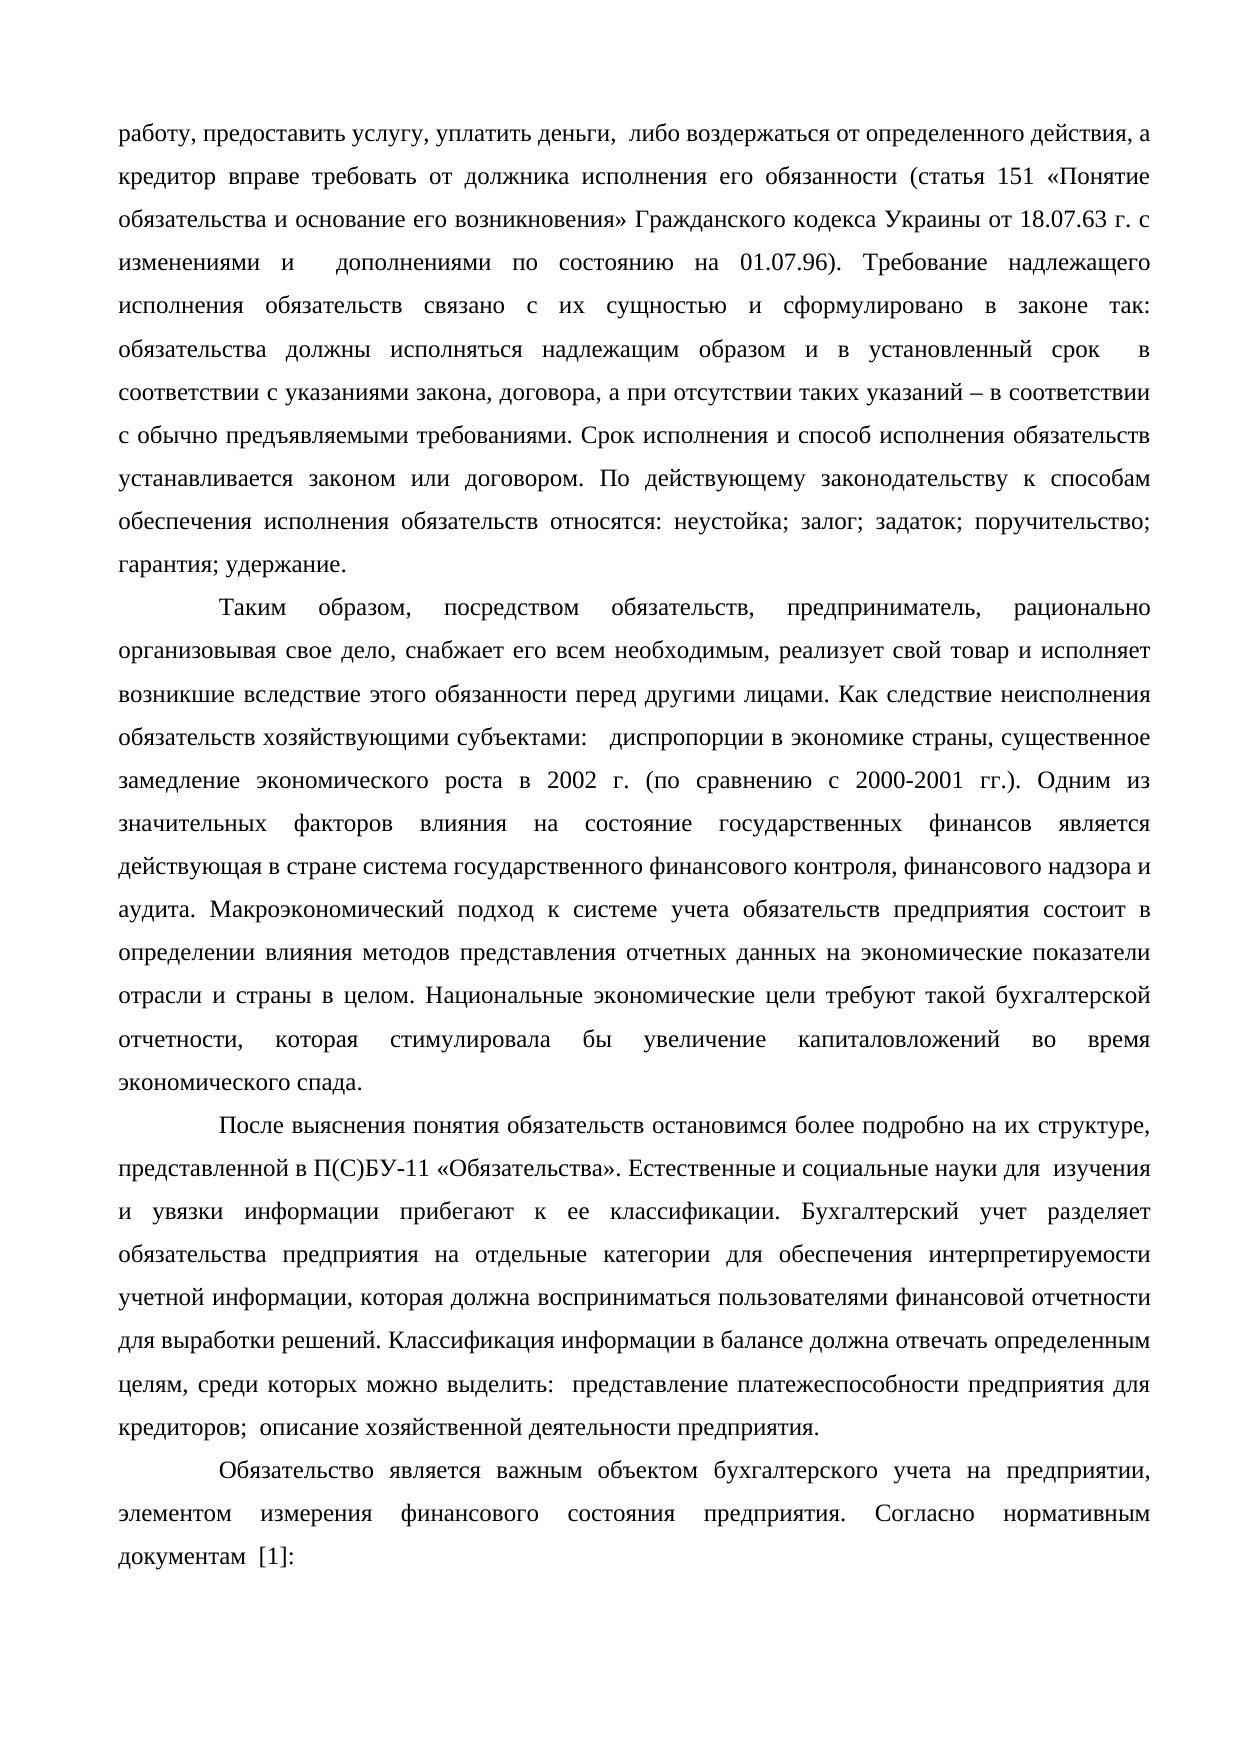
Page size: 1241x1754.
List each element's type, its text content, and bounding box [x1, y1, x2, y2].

text Обязательство является важным объектом бухгалтерского учета на предприятии, элементом измерения финансового состояния предприятия. Согласно нормативным документам [1]: [118, 1455, 1152, 1570]
text Таким образом, посредством обязательств, предприниматель, рационально организовывая свое дело, снабжает его всем необходимым, реализует свой товар и исполняет возникшие вследствие этого обязанности перед другими лицами. Как следствие неисполнения обязательств хозяйствующими субъектами: диспропорции в экономике страны, существенное замедление экономического роста в 2002 г. (по сравнению с 2000-2001 гг.). Одним из значительных факторов влияния на состояние государственных финансов является действующая в стране система государственного финансового контроля, финансового надзора и аудита. Макроэкономический подход к системе учета обязательств предприятия состоит в определении влияния методов представления отчетных данных на экономические показатели отрасли и страны в целом. Национальные экономические цели требуют такой бухгалтерской отчетности, которая стимулировала бы увеличение капиталовложений во время экономического спада. [118, 592, 1152, 1096]
text После выяснения понятия обязательств остановимся более подробно на их структуре, представленной в П(С)БУ-11 «Обязательства». Естественные и социальные науки для изучения и увязки информации прибегают к ее классификации. Бухгалтерский учет разделяет обязательства предприятия на отдельные категории для обеспечения интерпретируемости учетной информации, которая должна восприниматься пользователями финансовой отчетности для выработки решений. Классификация информации в балансе должна отвечать определенным целям, среди которых можно выделить: представление платежеспособности предприятия для кредиторов; описание хозяйственной деятельности предприятия. [118, 1110, 1152, 1441]
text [118, 118, 1152, 578]
